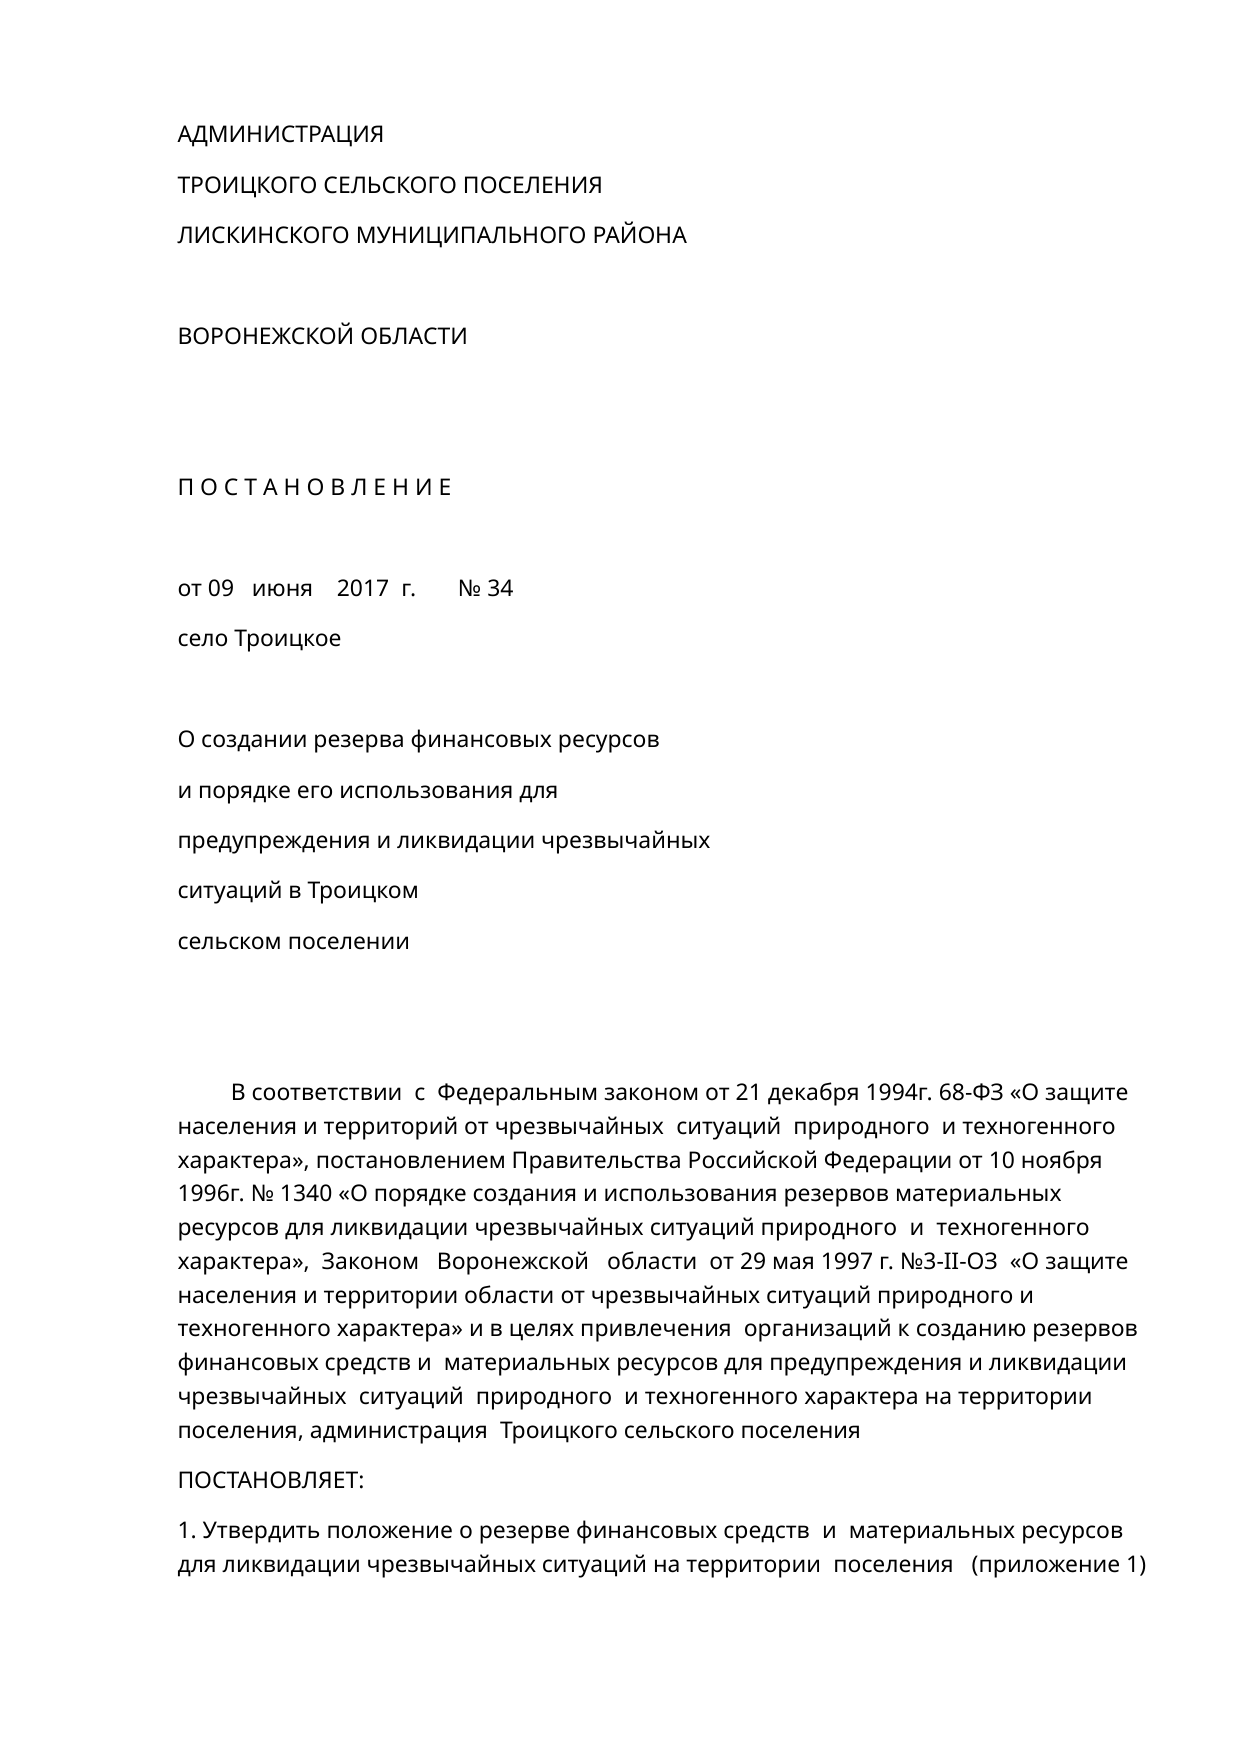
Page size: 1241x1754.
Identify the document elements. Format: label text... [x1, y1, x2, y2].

text О создании резерва финансовых ресурсов [177, 723, 1152, 754]
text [177, 1514, 1152, 1579]
text ЛИСКИНСКОГО МУНИЦИПАЛЬНОГО РАЙОНА [177, 219, 1152, 250]
text ТРОИЦКОГО СЕЛЬСКОГО ПОСЕЛЕНИЯ [177, 168, 1152, 200]
text В соответствии с Федеральным законом от 21 декабря 1994г. 68-ФЗ «О защите населения и территорий от чрезвычайных ситуаций природного и техногенного характера», постановлением Правительства Российской Федерации от 10 ноября 1996г. № 1340 «О порядке создания и использования резервов материальных ресурсов для ликвидации чрезвычайных ситуаций природного и техногенного характера», Законом Воронежской области от 29 мая 1997 г. №3-II-ОЗ «О защите населения и территории области от чрезвычайных ситуаций природного и техногенного характера» и в целях привлечения организаций к созданию резервов финансовых средств и материальных ресурсов для предупреждения и ликвидации чрезвычайных ситуаций природного и техногенного характера на территории поселения, администрация Троицкого сельского поселения [177, 1076, 1152, 1445]
text сельском поселении [177, 925, 1152, 956]
text и порядке его использования для [177, 773, 1152, 805]
text ПОСТАНОВЛЯЕТ: [177, 1464, 1152, 1495]
text от 09 июня 2017 г. № 34 [177, 572, 1152, 603]
text село Троицкое [177, 622, 1152, 653]
text АДМИНИСТРАЦИЯ [177, 118, 1152, 149]
text П О С Т А Н О В Л Е Н И Е [177, 471, 1152, 502]
text ВОРОНЕЖСКОЙ ОБЛАСТИ [177, 320, 1152, 351]
text ситуаций в Троицком [177, 874, 1152, 906]
text предупреждения и ликвидации чрезвычайных [177, 824, 1152, 855]
